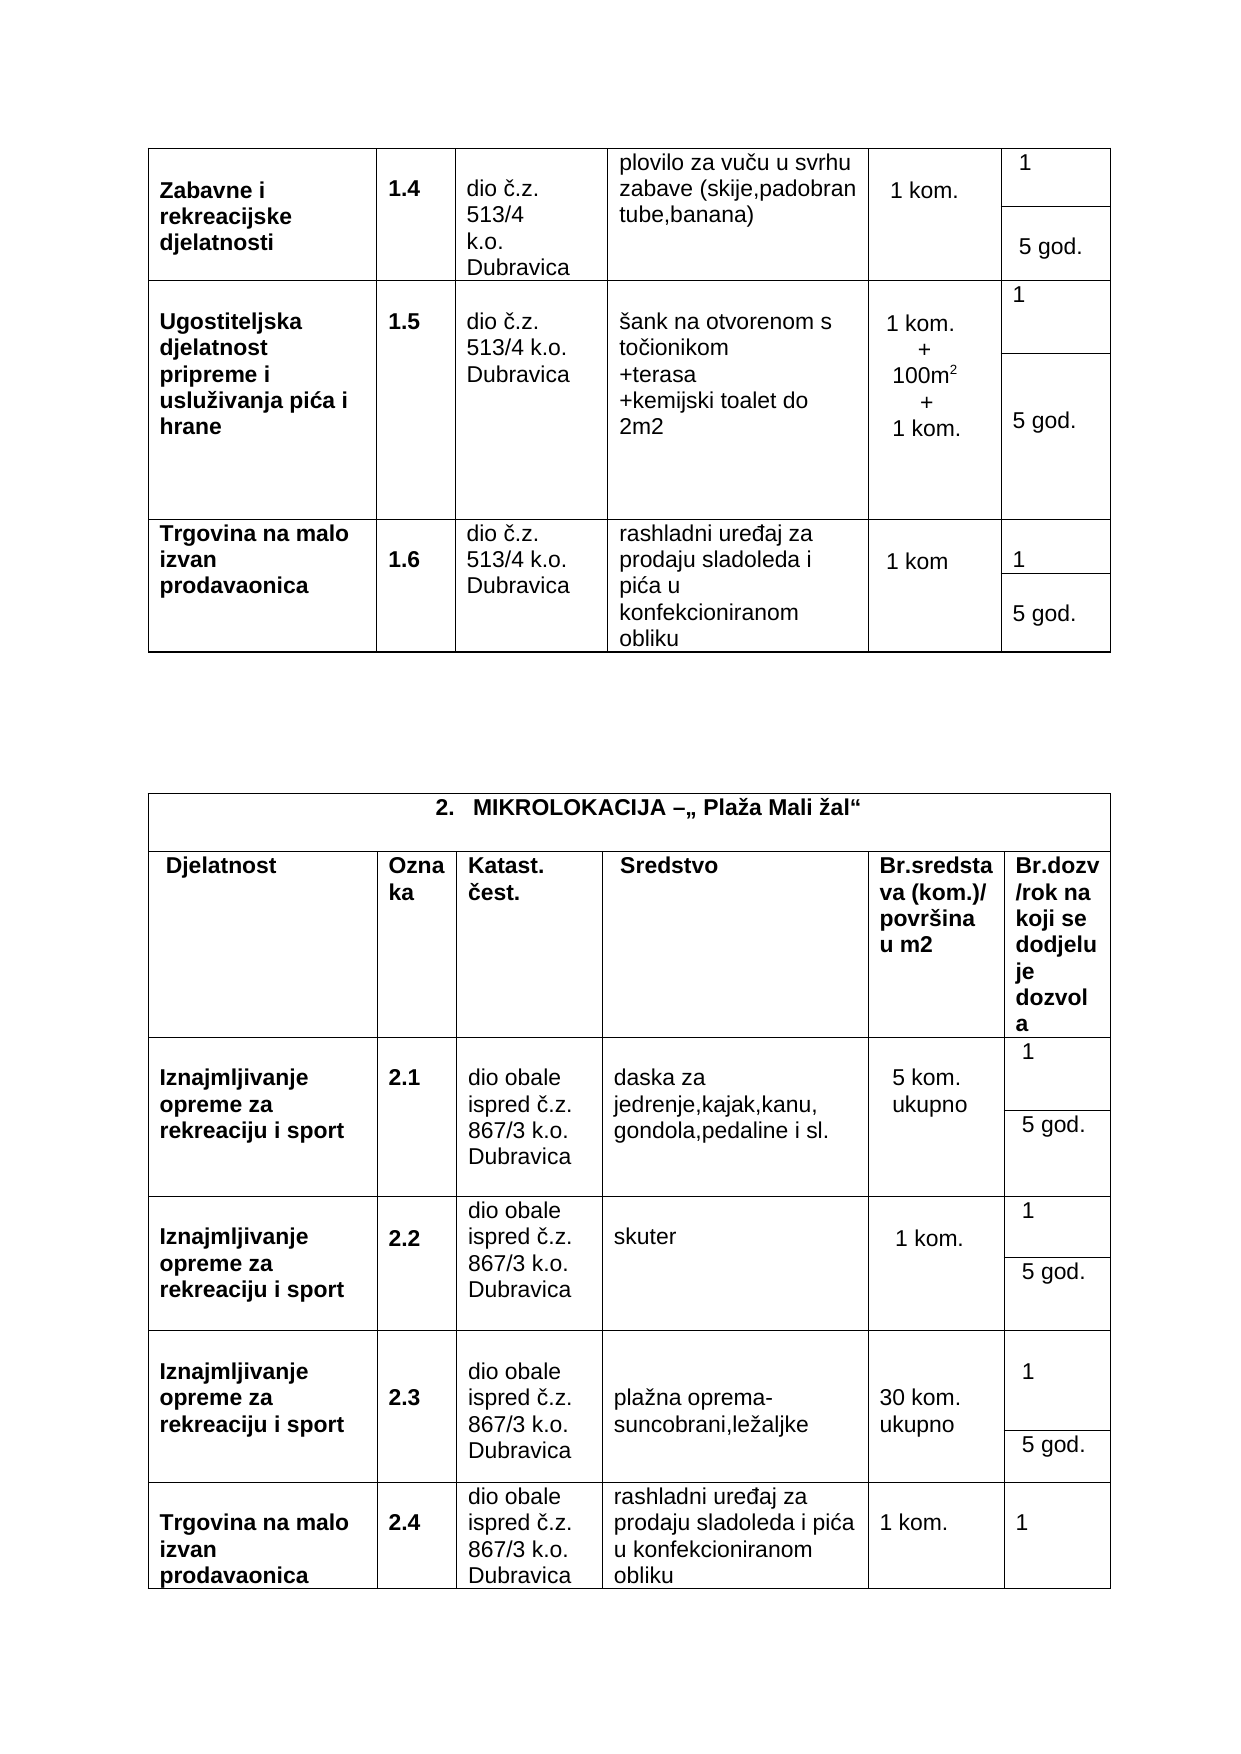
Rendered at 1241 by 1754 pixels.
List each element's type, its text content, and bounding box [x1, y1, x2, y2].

table_cell 30 kom. ukupno [869, 1331, 1004, 1482]
table_cell 1.5 [377, 281, 455, 519]
table_cell plovilo za vuču u svrhu zabave (skije,padobran tube,banana) [608, 149, 868, 280]
table_cell 2.3 [378, 1331, 456, 1482]
table_cell 1 [1005, 1483, 1110, 1588]
table_cell Sredstvo [603, 852, 868, 1037]
table_cell skuter [603, 1197, 868, 1330]
table_cell Ugostiteljska djelatnost pripreme i usluživanja pića i hrane [149, 281, 376, 519]
table_cell Katast. čest. [457, 852, 602, 1037]
table_cell Trgovina na malo izvan prodavaonica [149, 520, 376, 651]
table_cell 2.4 [378, 1483, 456, 1588]
table_cell Br.sredstava (kom.)/ površina u m2 [869, 852, 1004, 1037]
table_cell 5 god. [1005, 1431, 1110, 1482]
table_cell 5 god. [1002, 574, 1110, 651]
table_cell daska za jedrenje,kajak,kanu, gondola,pedaline i sl. [603, 1038, 868, 1196]
table_cell 1 [1002, 520, 1110, 572]
table_cell 1 [1002, 281, 1110, 353]
table_cell 1 [1005, 1331, 1110, 1429]
table_cell 5 kom. ukupno [869, 1038, 1004, 1196]
table_cell 5 god. [1002, 207, 1110, 280]
table_cell Iznajmljivanje opreme za rekreaciju i sport [149, 1331, 377, 1482]
table_cell 1 kom [869, 520, 1001, 651]
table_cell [457, 1483, 602, 1588]
table_cell Djelatnost [149, 852, 377, 1037]
table_cell 1 kom. [869, 1197, 1004, 1330]
table_cell 2.2 [378, 1197, 456, 1330]
table_cell 1 kom. [869, 149, 1001, 280]
table_cell Iznajmljivanje opreme za rekreaciju i sport [149, 1197, 377, 1330]
table_cell dio č.z. 513/4 k.o. Dubravica [456, 281, 607, 519]
table_cell dio č.z. 513/4 k.o. Dubravica [456, 520, 607, 651]
table_cell plažna oprema-suncobrani,ležaljke [603, 1331, 868, 1482]
table_cell dio obale ispred č.z. 867/3 k.o. Dubravica [457, 1038, 602, 1196]
table_cell 5 god. [1005, 1258, 1110, 1330]
table_cell 1 kom. + 100m2 + 1 kom. [869, 281, 1001, 519]
table_cell 5 god. [1002, 354, 1110, 519]
table_cell Iznajmljivanje opreme za rekreaciju i sport [149, 1038, 377, 1196]
table_cell 1 [1002, 149, 1110, 206]
table_cell šank na otvorenom s točionikom +terasa +kemijski toalet do 2m2 [608, 281, 868, 519]
table_cell rashladni uređaj za prodaju sladoleda i pića u konfekcioniranom obliku [608, 520, 868, 651]
table_cell dio obale ispred č.z. 867/3 k.o. Dubravica [457, 1331, 602, 1482]
table_cell 1 kom. [869, 1483, 1004, 1588]
table_cell Oznaka [378, 852, 456, 1037]
table_cell Zabavne i rekreacijske djelatnosti [149, 149, 376, 280]
table_cell 5 god. [1005, 1111, 1110, 1196]
table_cell 2.1 [378, 1038, 456, 1196]
table_header MIKROLOKACIJA –„ Plaža Mali žal“ [149, 794, 1110, 851]
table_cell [456, 149, 607, 280]
table_cell 1 [1005, 1197, 1110, 1257]
table_cell 1.6 [377, 520, 455, 651]
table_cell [603, 1483, 868, 1588]
table_cell 1.4 [377, 149, 455, 280]
table_cell Br.dozv/rok na koji se dodjeluje dozvola [1005, 852, 1110, 1037]
table_cell dio obale ispred č.z. 867/3 k.o. Dubravica [457, 1197, 602, 1330]
table_cell 1 [1005, 1038, 1110, 1110]
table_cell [149, 1483, 377, 1588]
